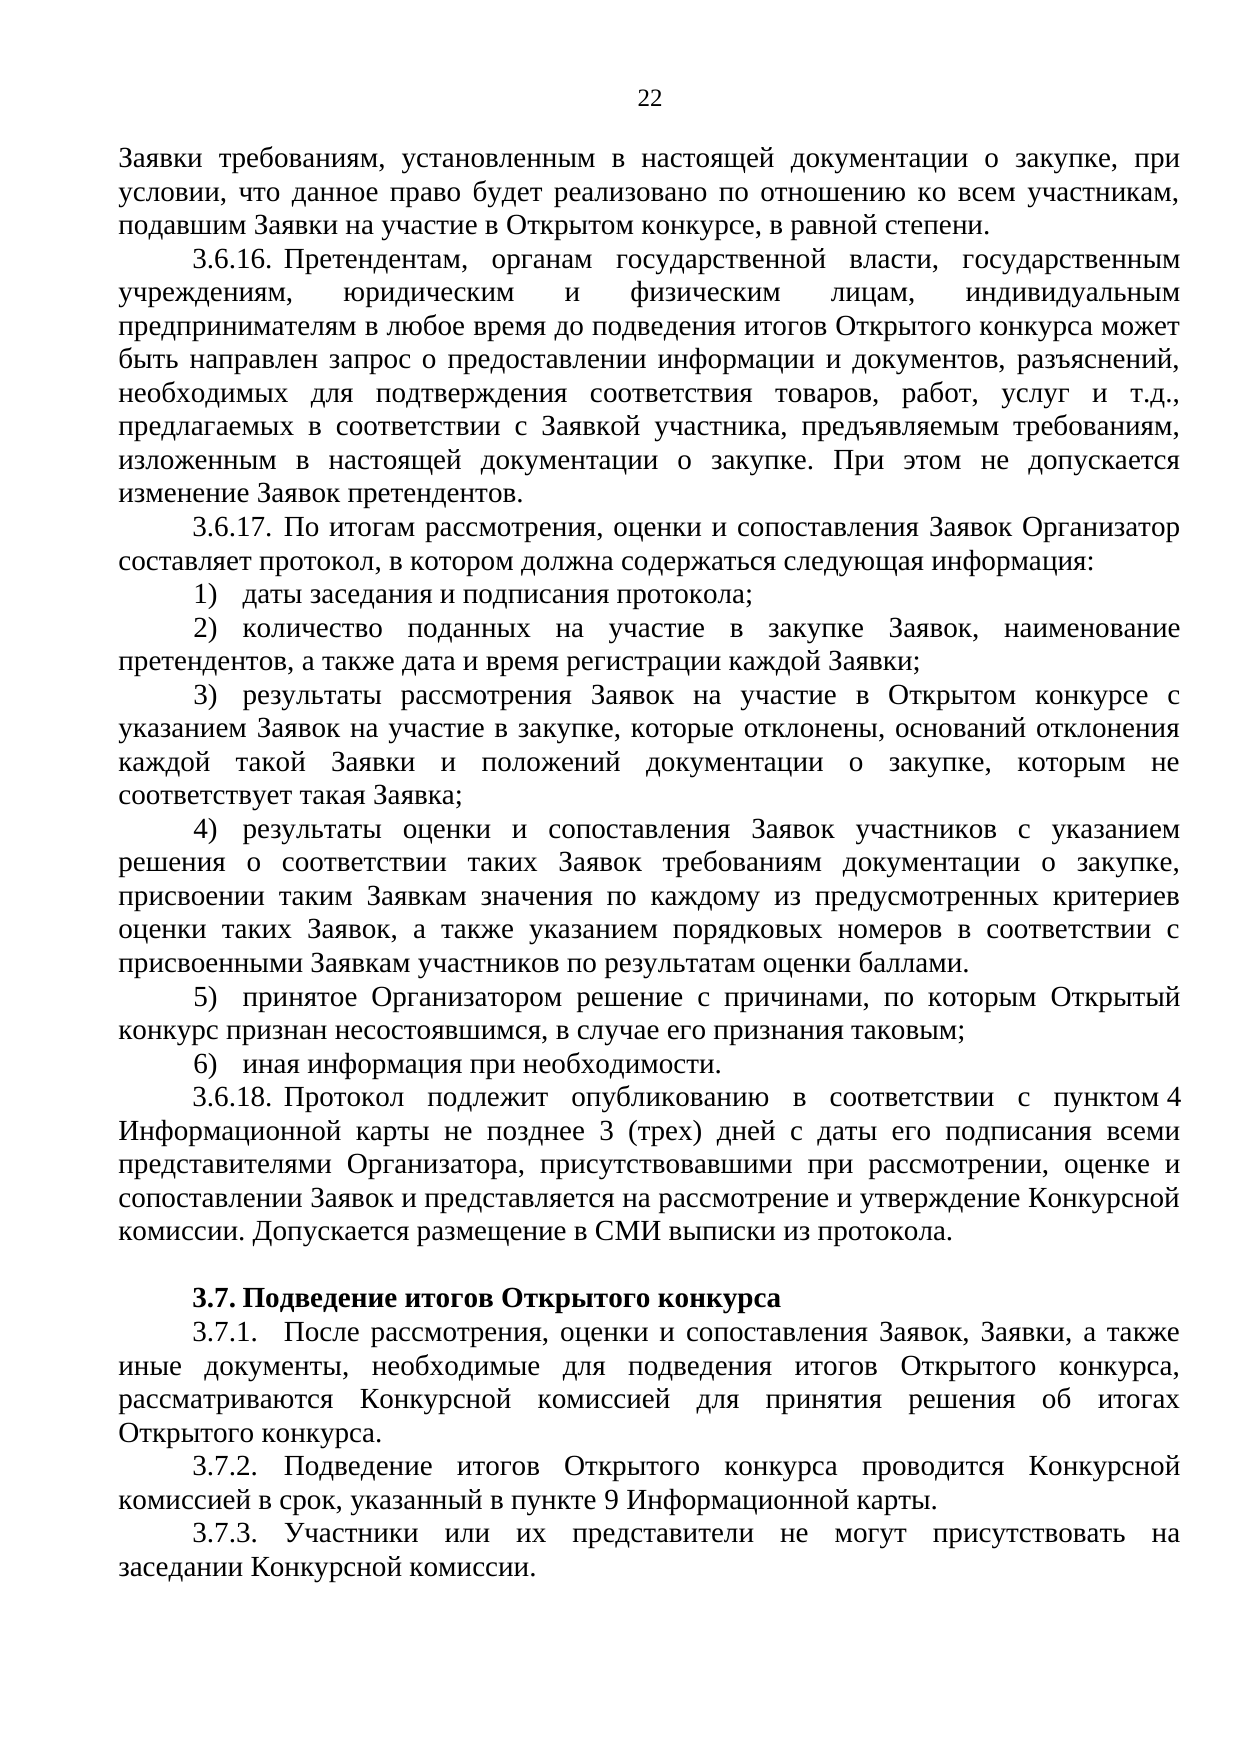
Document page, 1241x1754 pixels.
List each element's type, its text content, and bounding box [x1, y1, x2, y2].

list Протокол подлежит опубликованию в соответствии с пунктом 4 Информационной карты не позднее 3 (трех) дней с даты его подписания всеми представителями Организатора, присутствовавшими при рассмотрении, оценке и сопоставлении Заявок и представляется на рассмотрение и утверждение Конкурсной комиссии. Допускается размещение в СМИ выписки из протокола. [118, 1079, 1181, 1247]
list Претендентам, органам государственной власти, государственным учреждениям, юридическим и физическим лицам, индивидуальным предпринимателям в любое время до подведения итогов Открытого конкурса может быть направлен запрос о предоставлении информации и документов, разъяснений, необходимых для подтверждения соответствия товаров, работ, услуг и т.д., предлагаемых в соответствии с Заявкой участника, предъявляемым требованиям, изложенным в настоящей документации о закупке. При этом не допускается изменение Заявок претендентов. [118, 241, 1181, 509]
list Участники или их представители не могут присутствовать на заседании Конкурсной комиссии. [118, 1515, 1181, 1582]
list Подведение итогов Открытого конкурса [118, 1281, 1181, 1314]
list количество поданных на участие в закупке Заявок, наименование претендентов, а также дата и время регистрации каждой Заявки; [118, 610, 1181, 677]
list По итогам рассмотрения, оценки и сопоставления Заявок Организатор составляет протокол, в котором должна содержаться следующая информация: [118, 509, 1181, 576]
list результаты оценки и сопоставления Заявок участников с указанием решения о соответствии таких Заявок требованиям документации о закупке, присвоении таким Заявкам значения по каждому из предусмотренных критериев оценки таких Заявок, а также указанием порядковых номеров в соответствии с присвоенными Заявкам участников по результатам оценки баллами. [118, 811, 1181, 979]
list иная информация при необходимости. [118, 1046, 1181, 1079]
list Подведение итогов Открытого конкурса проводится Конкурсной комиссией в срок, указанный в пункте 9 Информационной карты. [118, 1448, 1181, 1515]
list результаты рассмотрения Заявок на участие в Открытом конкурсе с указанием Заявок на участие в закупке, которые отклонены, оснований отклонения каждой такой Заявки и положений документации о закупке, которым не соответствует такая Заявка; [118, 677, 1181, 811]
list принятое Организатором решение с причинами, по которым Открытый конкурс признан несостоявшимся, в случае его признания таковым; [118, 979, 1181, 1046]
list После рассмотрения, оценки и сопоставления Заявок, Заявки, а также иные документы, необходимые для подведения итогов Открытого конкурса, рассматриваются Конкурсной комиссией для принятия решения об итогах Открытого конкурса. [118, 1314, 1181, 1448]
list даты заседания и подписания протокола; [118, 576, 1181, 610]
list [118, 140, 1181, 241]
